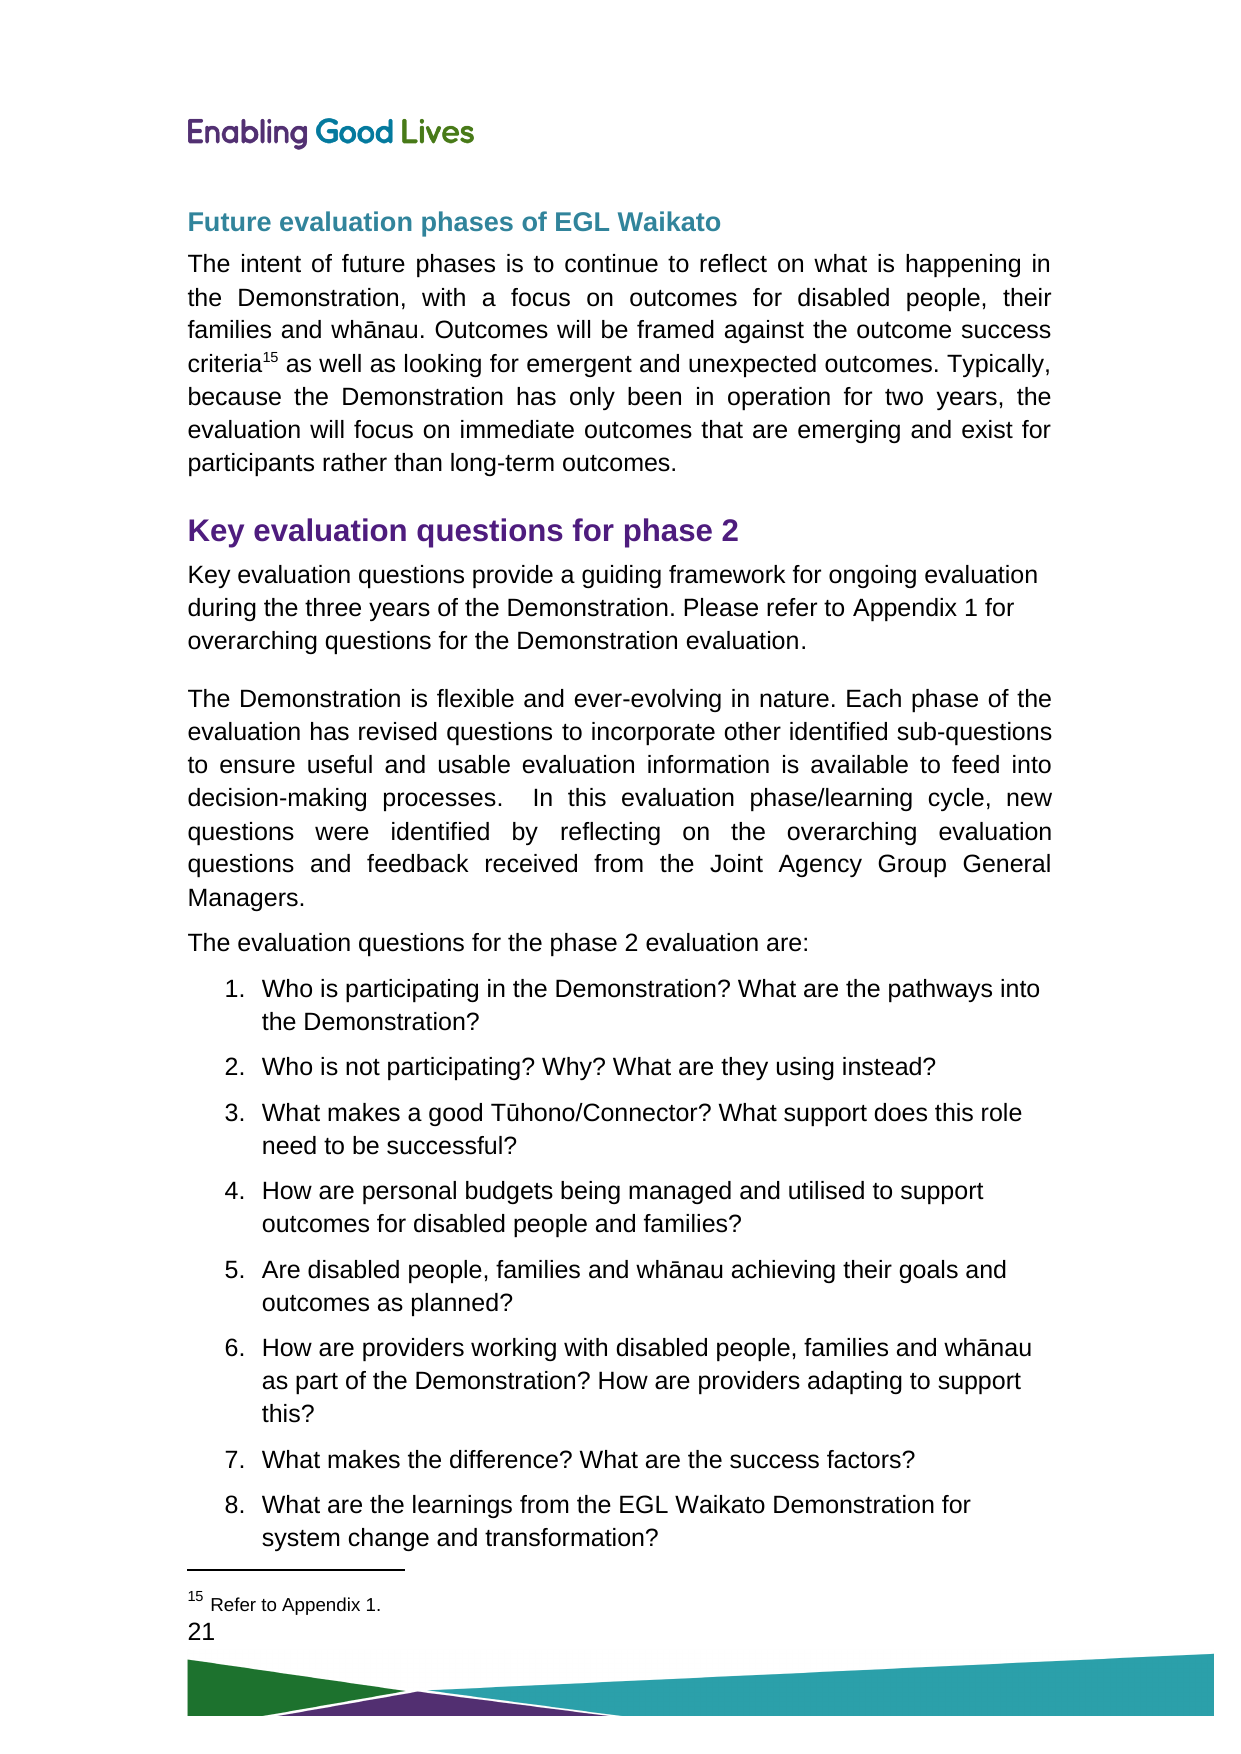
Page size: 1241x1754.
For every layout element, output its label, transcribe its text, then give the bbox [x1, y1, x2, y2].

picture [188, 1650, 1213, 1716]
text The evaluation questions for the phase 2 evaluation are: [187, 928, 1053, 957]
picture [187, 99, 474, 169]
list How are personal budgets being managed and utilised to support outcomes for disabled people and families? [224, 1176, 1053, 1238]
text Key evaluation questions provide a guiding framework for ongoing evaluation during the three years of the Demonstration. Please refer to Appendix 1 for overarching questions for the Demonstration evaluation. [187, 560, 1053, 655]
list Who is not participating? Why? What are they using instead? [224, 1052, 1053, 1081]
list What makes a good Tūhono/Connector? What support does this role need to be successful? [224, 1098, 1053, 1159]
list What are the learnings from the EGL Waikato Demonstration for system change and transformation? [224, 1490, 1053, 1552]
text The Demonstration is flexible and ever-evolving in nature. Each phase of the evaluation has revised questions to incorporate other identified sub-questions to ensure useful and usable evaluation information is available to feed into decision-making processes. In this evaluation phase/learning cycle, new questions were identified by reflecting on the overarching evaluation questions and feedback received from the Joint Agency Group General Managers. [187, 684, 1053, 911]
list What makes the difference? What are the success factors? [224, 1445, 1053, 1473]
subtitle Future evaluation phases of EGL Waikato [187, 206, 1053, 237]
text The intent of future phases is to continue to reflect on what is happening in the Demonstration, with a focus on outcomes for disabled people, their families and whānau. Outcomes will be framed against the outcome success criteria as well as looking for emergent and unexpected outcomes. Typically, because the Demonstration has only been in operation for two years, the evaluation will focus on immediate outcomes that are emerging and exist for participants rather than long-term outcomes. [187, 249, 1053, 476]
list How are providers working with disabled people, families and whānau as part of the Demonstration? How are providers adapting to support this? [224, 1333, 1053, 1428]
subtitle Key evaluation questions for phase 2 [187, 512, 1053, 548]
list Are disabled people, families and whānau achieving their goals and outcomes as planned? [224, 1255, 1053, 1316]
list Who is participating in the Demonstration? What are the pathways into the Demonstration? [224, 973, 1053, 1035]
